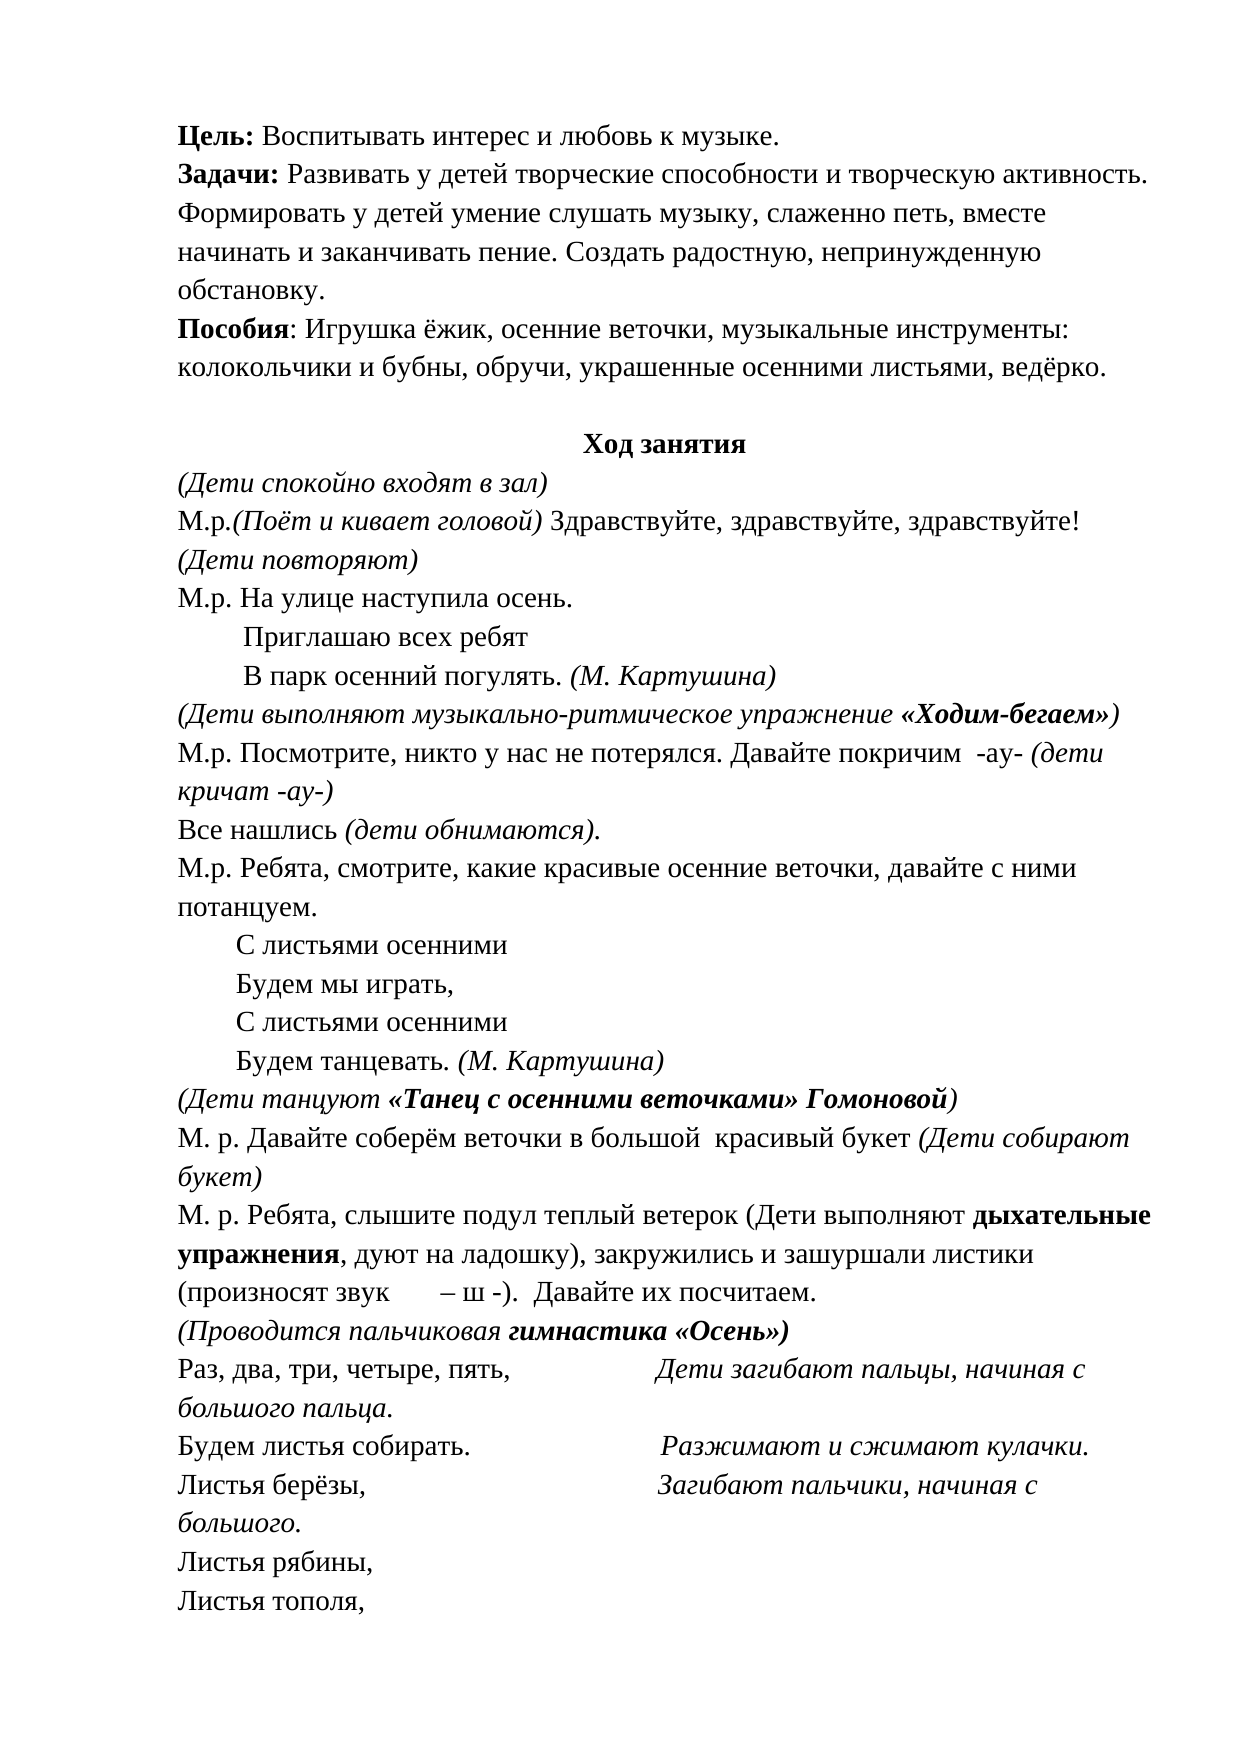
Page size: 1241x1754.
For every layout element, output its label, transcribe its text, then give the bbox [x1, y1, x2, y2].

text Цель: Воспитывать интерес и любовь к музыке. [177, 118, 1152, 152]
text Пособия: Игрушка ёжик, осенние веточки, музыкальные инструменты: колокольчики и бубны, обручи, украшенные осенними листьями, ведёрко. [177, 311, 1152, 383]
text М. р. Ребята, слышите подул теплый ветерок (Дети выполняют дыхательные упражнения, дуют на ладошку), закружились и зашуршали листики (произносят звук – ш -). Давайте их посчитаем. [177, 1197, 1152, 1308]
text Будем мы играть, [177, 966, 1152, 999]
text (Дети повторяют) [177, 542, 1152, 576]
text М.р. Ребята, смотрите, какие красивые осенние веточки, давайте с ними потанцуем. [177, 850, 1152, 922]
text (Дети спокойно входят в зал) [177, 465, 1152, 498]
text (Дети танцуют «Танец с осенними веточками» Гомоновой) [177, 1082, 1152, 1115]
text С листьями осенними [177, 1004, 1152, 1038]
text Листья рябины, [177, 1544, 1152, 1578]
text Листья берёзы, Загибают пальчики, начиная с большого. [177, 1467, 1152, 1539]
text Все нашлись (дети обнимаются). [177, 812, 1152, 845]
text М. р. Давайте соберём веточки в большой красивый букет (Дети собирают букет) [177, 1120, 1152, 1192]
text С листьями осенними [177, 927, 1152, 961]
text Будем листья собирать. Разжимают и сжимают кулачки. [177, 1428, 1152, 1462]
text (Проводится пальчиковая гимнастика «Осень») [177, 1313, 1152, 1346]
text Приглашаю всех ребят [177, 619, 1152, 653]
text (Дети выполняют музыкально-ритмическое упражнение «Ходим-бегаем») [177, 696, 1152, 730]
text Раз, два, три, четыре, пять, Дети загибают пальцы, начиная с большого пальца. [177, 1351, 1152, 1423]
text Будем танцевать. (М. Картушина) [177, 1043, 1152, 1077]
text М.р. Посмотрите, никто у нас не потерялся. Давайте покричим -ау- (дети кричат -ау-) [177, 735, 1152, 807]
text Задачи: Развивать у детей творческие способности и творческую активность. Формировать у детей умение слушать музыку, слаженно петь, вместе начинать и заканчивать пение. Создать радостную, непринужденную обстановку. [177, 157, 1152, 306]
text М.р.(Поёт и кивает головой) Здравствуйте, здравствуйте, здравствуйте! [177, 503, 1152, 537]
text Ход занятия [177, 426, 1152, 460]
text В парк осенний погулять. (М. Картушина) [177, 658, 1152, 691]
text М.р. На улице наступила осень. [177, 581, 1152, 614]
text Листья тополя, [177, 1583, 1152, 1616]
